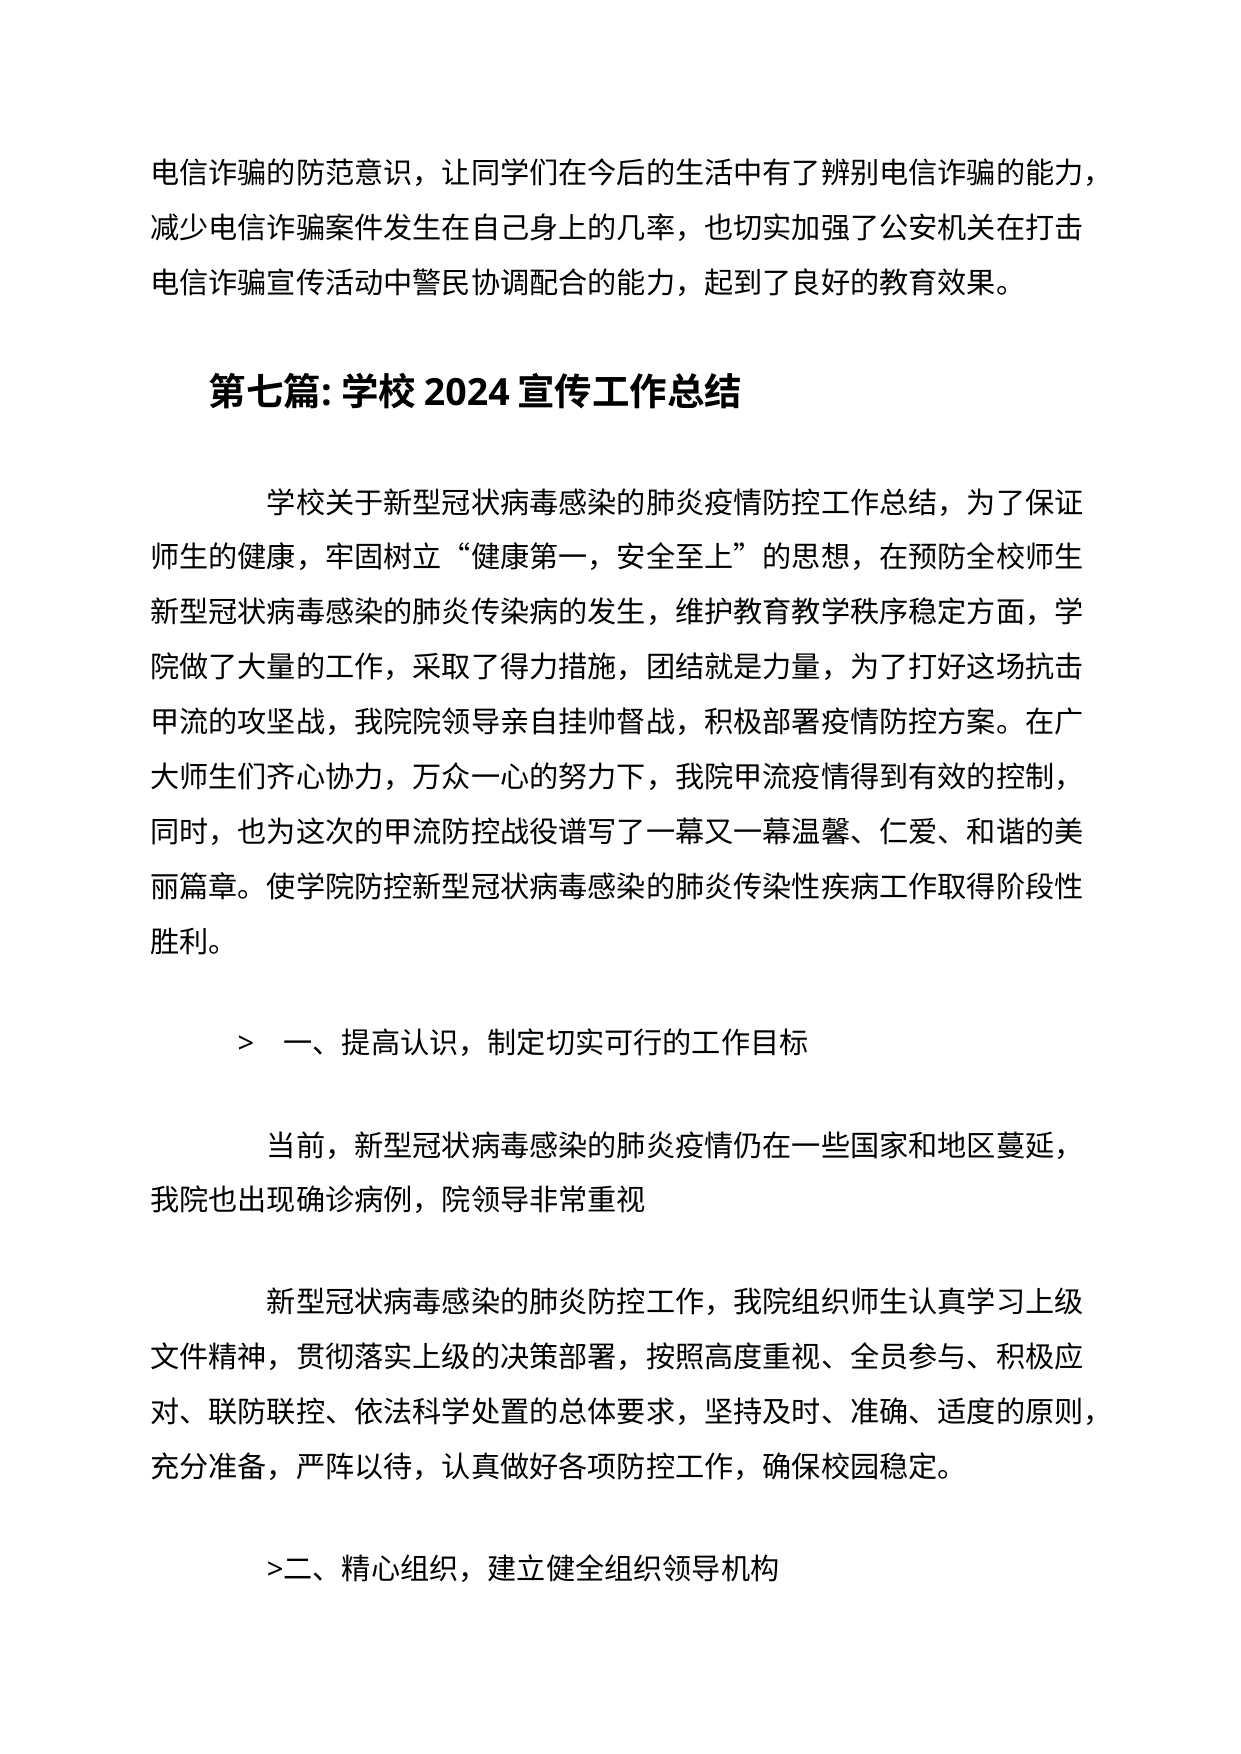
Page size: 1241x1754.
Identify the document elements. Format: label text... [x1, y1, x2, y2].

text 当前，新型冠状病毒感染的肺炎疫情仍在一些国家和地区蔓延，我院也出现确诊病例，院领导非常重视 [150, 1122, 1090, 1219]
text >二、精心组织，建立健全组织领导机构 [150, 1545, 1090, 1588]
text 学校关于新型冠状病毒感染的肺炎疫情防控工作总结，为了保证师生的健康，牢固树立“健康第一，安全至上”的思想，在预防全校师生新型冠状病毒感染的肺炎传染病的发生，维护教育教学秩序稳定方面，学院做了大量的工作，采取了得力措施，团结就是力量，为了打好这场抗击甲流的攻坚战，我院院领导亲自挂帅督战，积极部署疫情防控方案。在广大师生们齐心协力，万众一心的努力下，我院甲流疫情得到有效的控制，同时，也为这次的甲流防控战役谱写了一幕又一幕温馨、仁爱、和谐的美丽篇章。使学院防控新型冠状病毒感染的肺炎传染性疾病工作取得阶段性胜利。 [150, 479, 1090, 961]
text > 一、提高认识，制定切实可行的工作目标 [150, 1020, 1090, 1062]
text 第七篇: 学校2024宣传工作总结 [150, 362, 1090, 416]
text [150, 150, 1090, 302]
text 新型冠状病毒感染的肺炎防控工作，我院组织师生认真学习上级文件精神，贯彻落实上级的决策部署，按照高度重视、全员参与、积极应对、联防联控、依法科学处置的总体要求，坚持及时、准确、适度的原则，充分准备，严阵以待，认真做好各项防控工作，确保校园稳定。 [150, 1279, 1090, 1486]
